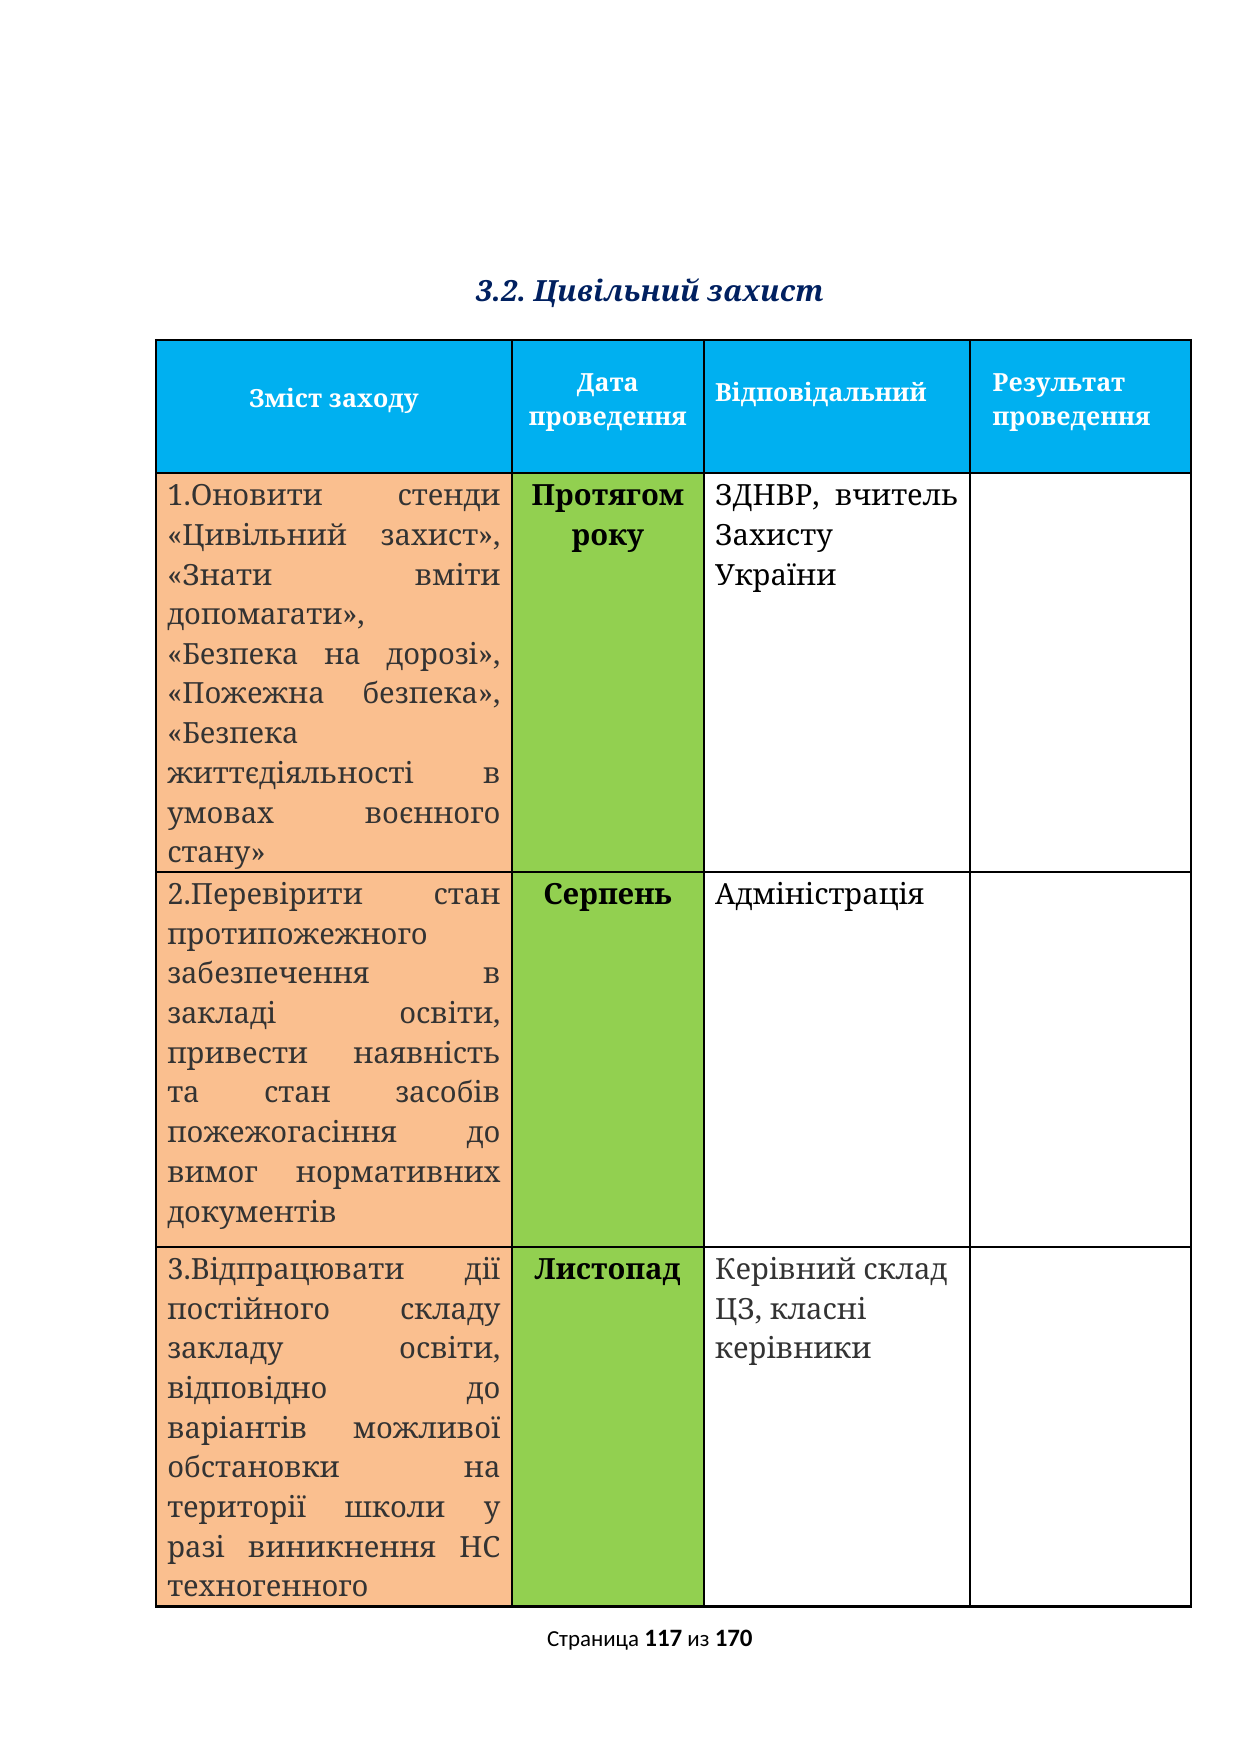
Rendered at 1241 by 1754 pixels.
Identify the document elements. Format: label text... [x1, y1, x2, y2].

table_cell 1.Оновити стенди «Цивільний захист», «Знати вміти допомагати», «Безпека на дорозі», «Пожежна безпека», «Безпека життєдіяльності в умовах воєнного стану» [157, 474, 511, 871]
table_header Дата проведення [513, 341, 703, 472]
text 3.2. Цивільний захист [148, 270, 1152, 309]
table_header Зміст заходу [157, 341, 511, 472]
table_cell Серпень [513, 873, 703, 1246]
table_header Відповідальний [705, 341, 969, 472]
table_cell 2.Перевірити стан протипожежного забезпечення в закладі освіти, привести наявність та стан засобів пожежогасіння до вимог нормативних документів [157, 873, 511, 1246]
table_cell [157, 1248, 511, 1605]
table_cell [971, 1248, 1190, 1605]
table_cell Протягом року [513, 474, 703, 871]
table_cell Листопад [513, 1248, 703, 1605]
table_cell [971, 474, 1190, 871]
table_cell ЗДНВР, вчитель Захисту України [705, 474, 969, 871]
table_header Результат проведення [971, 341, 1190, 472]
table_cell Адміністрація [705, 873, 969, 1246]
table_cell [705, 1248, 969, 1605]
table_cell [971, 873, 1190, 1246]
